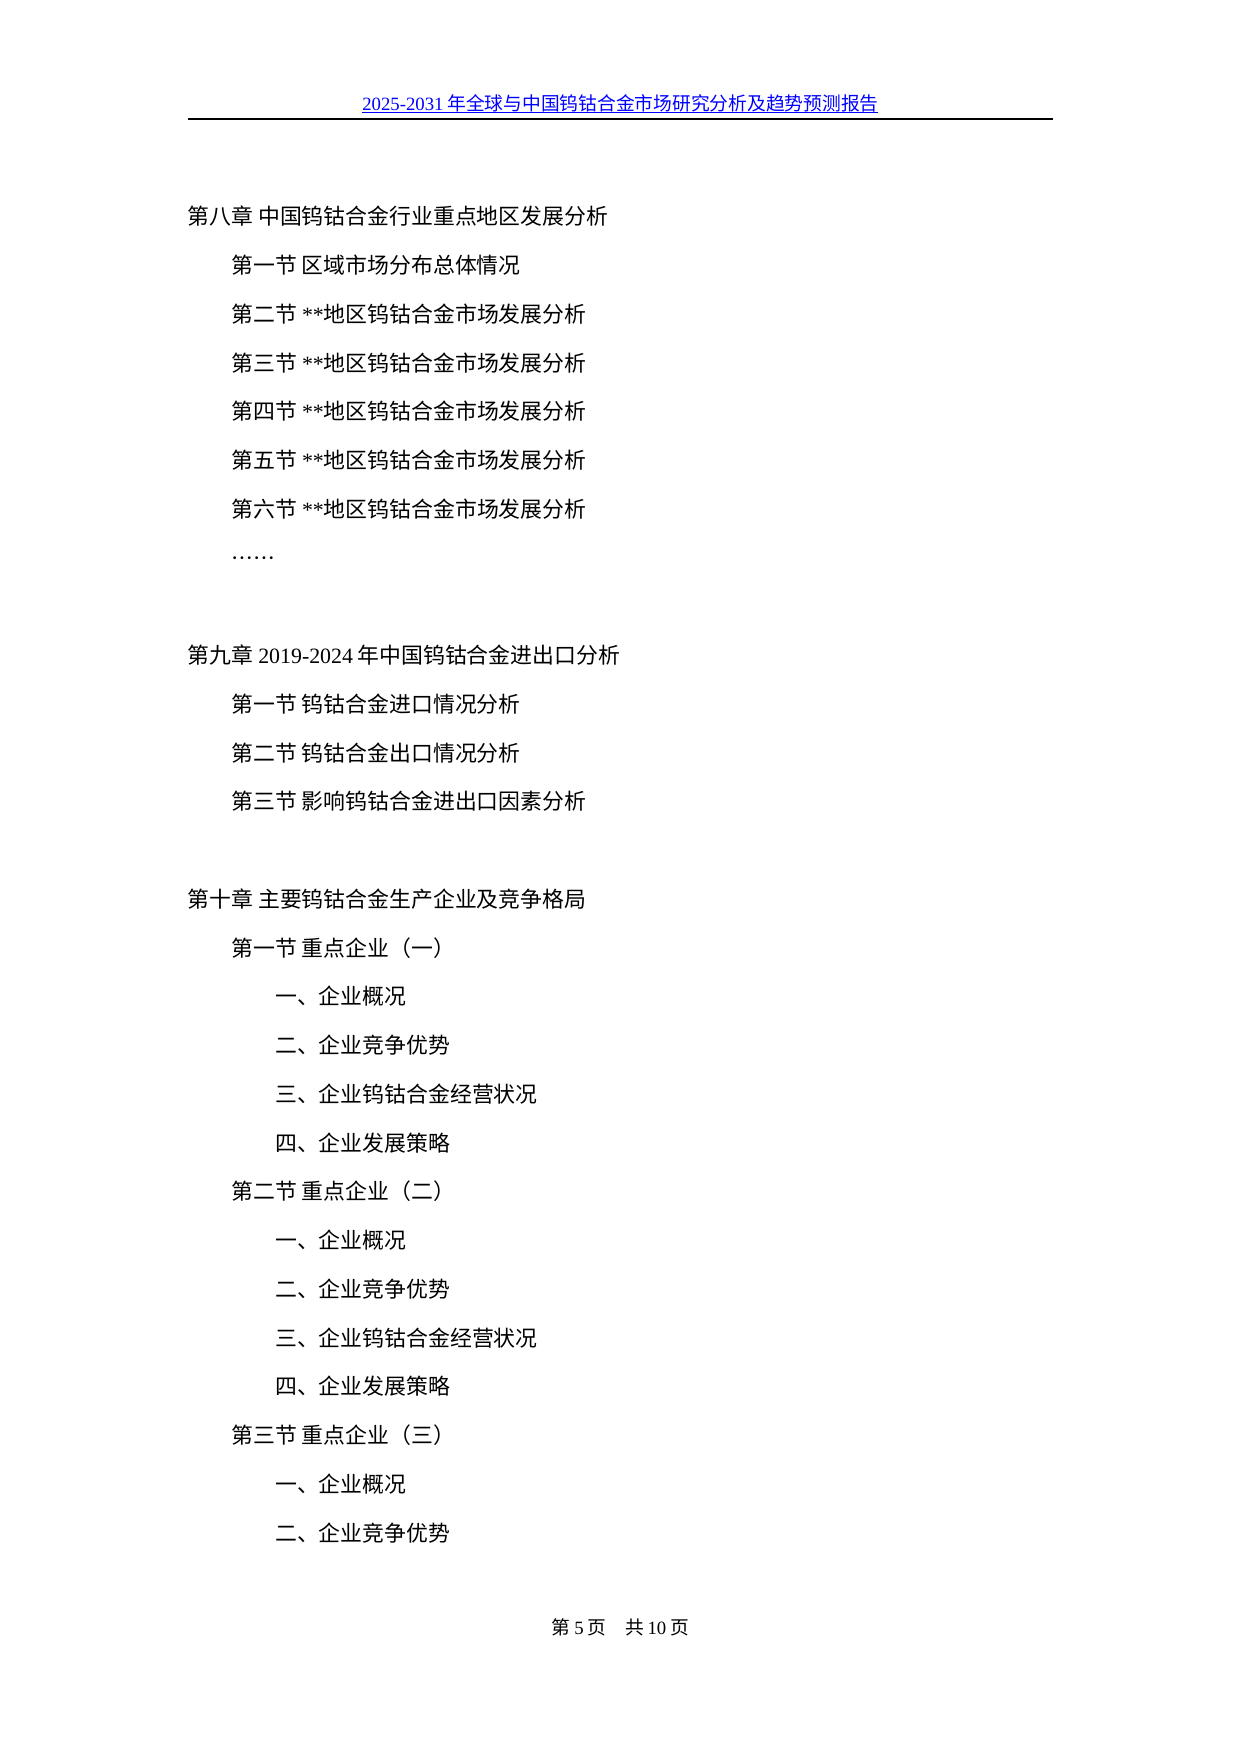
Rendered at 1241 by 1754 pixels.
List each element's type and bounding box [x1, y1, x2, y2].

text [187, 150, 1053, 1548]
